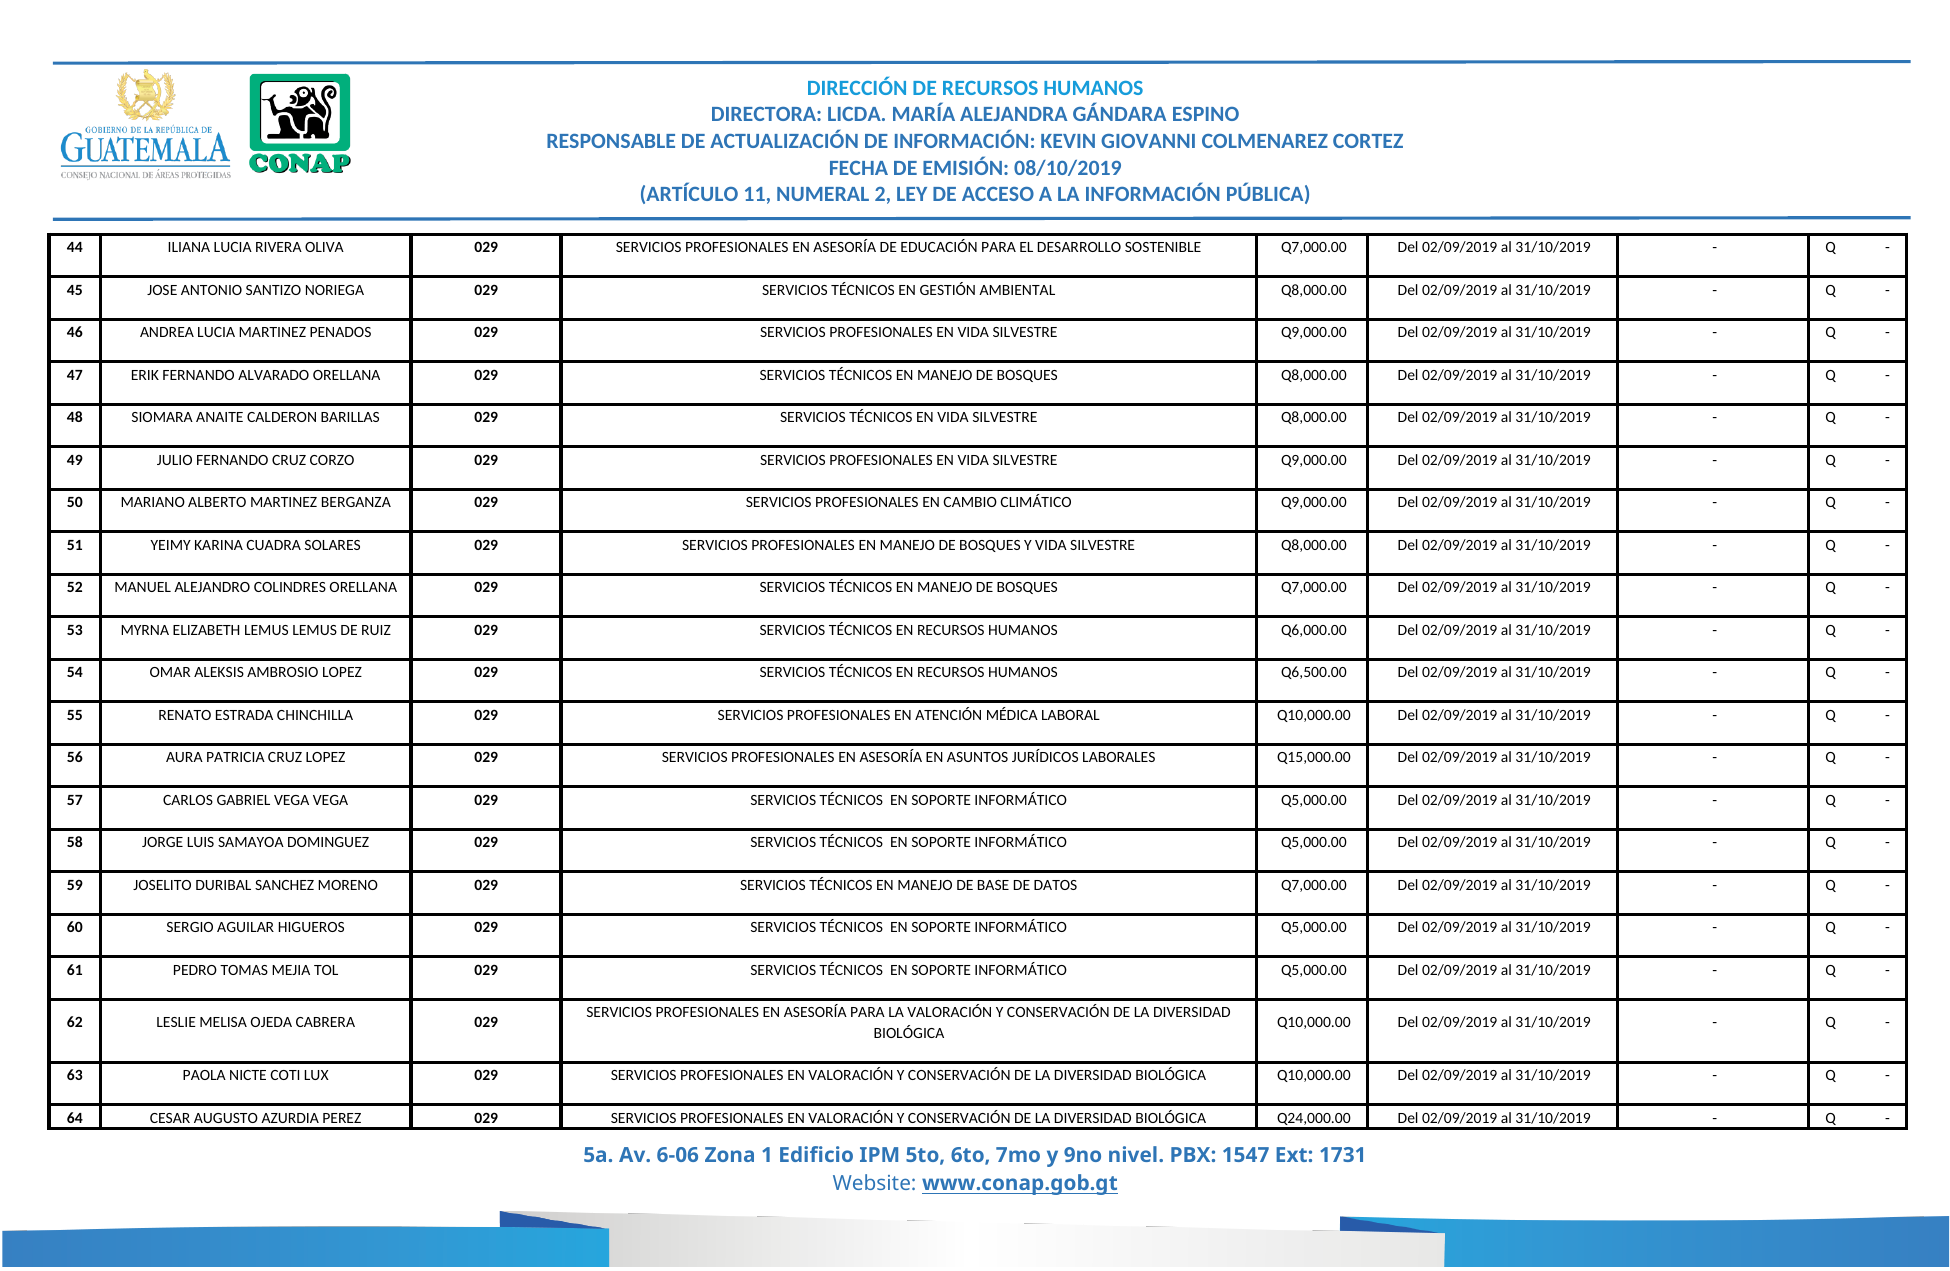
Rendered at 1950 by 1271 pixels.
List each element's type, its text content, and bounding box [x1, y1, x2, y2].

table_cell 029 [413, 958, 559, 998]
table_cell Q - [1810, 321, 1905, 360]
table_cell 54 [51, 661, 99, 700]
table_cell ILIANA LUCIA RIVERA OLIVA [102, 236, 409, 275]
table_cell - [1619, 406, 1807, 445]
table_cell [102, 1106, 409, 1127]
table_cell Q9,000.00 [1258, 321, 1366, 360]
table_cell Q10,000.00 [1258, 1001, 1366, 1061]
table_cell Q - [1810, 406, 1905, 445]
table_cell Q15,000.00 [1258, 746, 1366, 785]
table_cell - [1619, 916, 1807, 955]
table_cell 029 [413, 916, 559, 955]
table_cell - [1619, 448, 1807, 488]
table_cell Q - [1810, 491, 1905, 530]
table_cell Q7,000.00 [1258, 576, 1366, 615]
table_cell - [1619, 958, 1807, 998]
table_cell ANDREA LUCIA MARTINEZ PENADOS [102, 321, 409, 360]
table_cell Q - [1810, 746, 1905, 785]
table_cell ERIK FERNANDO ALVARADO ORELLANA [102, 363, 409, 403]
table_cell Q6,000.00 [1258, 618, 1366, 658]
table_cell Q - [1810, 661, 1905, 700]
table_cell Q - [1810, 236, 1905, 275]
table_cell Q - [1810, 618, 1905, 658]
table_cell Q8,000.00 [1258, 533, 1366, 573]
table_cell 50 [51, 491, 99, 530]
table_cell 029 [413, 533, 559, 573]
table_cell SERVICIOS TÉCNICOS EN RECURSOS HUMANOS [563, 661, 1255, 700]
table_cell Q - [1810, 916, 1905, 955]
table_cell 029 [413, 236, 559, 275]
table_cell Del 02/09/2019 al 31/10/2019 [1369, 788, 1616, 828]
table_cell JOSELITO DURIBAL SANCHEZ MORENO [102, 873, 409, 913]
table_cell 45 [51, 278, 99, 318]
table_cell - [1619, 278, 1807, 318]
table_cell 029 [413, 406, 559, 445]
table_cell Del 02/09/2019 al 31/10/2019 [1369, 406, 1616, 445]
table_cell 55 [51, 703, 99, 743]
table_cell - [1619, 703, 1807, 743]
table_cell JULIO FERNANDO CRUZ CORZO [102, 448, 409, 488]
table_cell 029 [413, 746, 559, 785]
table_cell Q8,000.00 [1258, 278, 1366, 318]
table_cell Q9,000.00 [1258, 491, 1366, 530]
table_cell Del 02/09/2019 al 31/10/2019 [1369, 958, 1616, 998]
table_cell Q - [1810, 831, 1905, 870]
table_cell SERVICIOS TÉCNICOS EN SOPORTE INFORMÁTICO [563, 788, 1255, 828]
table_cell PEDRO TOMAS MEJIA TOL [102, 958, 409, 998]
table_cell Q6,500.00 [1258, 661, 1366, 700]
table_cell Q - [1810, 448, 1905, 488]
table_cell RENATO ESTRADA CHINCHILLA [102, 703, 409, 743]
table_cell Del 02/09/2019 al 31/10/2019 [1369, 236, 1616, 275]
table_cell Q - [1810, 788, 1905, 828]
table_cell Del 02/09/2019 al 31/10/2019 [1369, 491, 1616, 530]
table_cell - [1619, 661, 1807, 700]
table_cell Q - [1810, 278, 1905, 318]
table_cell Q - [1810, 576, 1905, 615]
table_cell SERVICIOS PROFESIONALES EN ASESORÍA PARA LA VALORACIÓN Y CONSERVACIÓN DE LA DIVERSIDAD BIOLÓGICA [563, 1001, 1255, 1061]
table_cell 53 [51, 618, 99, 658]
table_cell SERVICIOS TÉCNICOS EN VIDA SILVESTRE [563, 406, 1255, 445]
table_cell 49 [51, 448, 99, 488]
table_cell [563, 1106, 1255, 1127]
table_cell Q9,000.00 [1258, 448, 1366, 488]
table_cell Q10,000.00 [1258, 1064, 1366, 1103]
table_cell 029 [413, 831, 559, 870]
table_cell Del 02/09/2019 al 31/10/2019 [1369, 618, 1616, 658]
table_cell Q - [1810, 958, 1905, 998]
table_cell Q10,000.00 [1258, 703, 1366, 743]
table_cell 029 [413, 703, 559, 743]
table_cell SERVICIOS PROFESIONALES EN ASESORÍA DE EDUCACIÓN PARA EL DESARROLLO SOSTENIBLE [563, 236, 1255, 275]
table_cell - [1619, 1064, 1807, 1103]
table_cell Del 02/09/2019 al 31/10/2019 [1369, 1064, 1616, 1103]
table_cell - [1619, 321, 1807, 360]
table_cell 48 [51, 406, 99, 445]
table_cell PAOLA NICTE COTI LUX [102, 1064, 409, 1103]
table_cell SERVICIOS TÉCNICOS EN MANEJO DE BOSQUES [563, 363, 1255, 403]
table_cell Q - [1810, 703, 1905, 743]
table_cell Del 02/09/2019 al 31/10/2019 [1369, 533, 1616, 573]
table_cell Q24,000.00 [1258, 1106, 1366, 1127]
table_cell 029 [413, 618, 559, 658]
table_cell 029 [413, 873, 559, 913]
table_cell Del 02/09/2019 al 31/10/2019 [1369, 278, 1616, 318]
picture [2, 1200, 1950, 1267]
table_cell Del 02/09/2019 al 31/10/2019 [1369, 1001, 1616, 1061]
table_cell 029 [413, 1106, 559, 1127]
table_cell Q5,000.00 [1258, 916, 1366, 955]
table_cell Q - [1810, 363, 1905, 403]
table_cell SERVICIOS TÉCNICOS EN RECURSOS HUMANOS [563, 618, 1255, 658]
table_cell 62 [51, 1001, 99, 1061]
table_cell CARLOS GABRIEL VEGA VEGA [102, 788, 409, 828]
table_cell - [1619, 576, 1807, 615]
table_cell Q - [1810, 873, 1905, 913]
table_cell Q - [1810, 1064, 1905, 1103]
table_cell 63 [51, 1064, 99, 1103]
table_cell Q7,000.00 [1258, 873, 1366, 913]
table_cell Q5,000.00 [1258, 831, 1366, 870]
table_cell - [1619, 1001, 1807, 1061]
table_cell Del 02/09/2019 al 31/10/2019 [1369, 661, 1616, 700]
table_cell 029 [413, 1064, 559, 1103]
table_cell - [1619, 533, 1807, 573]
table_cell Del 02/09/2019 al 31/10/2019 [1369, 703, 1616, 743]
table_cell - [1619, 363, 1807, 403]
table_cell 47 [51, 363, 99, 403]
table_cell - [1619, 831, 1807, 870]
table_cell SERVICIOS TÉCNICOS EN GESTIÓN AMBIENTAL [563, 278, 1255, 318]
table_cell - [1619, 236, 1807, 275]
table_cell 64 [51, 1106, 99, 1127]
table_cell Q5,000.00 [1258, 958, 1366, 998]
table_cell SERVICIOS TÉCNICOS EN MANEJO DE BASE DE DATOS [563, 873, 1255, 913]
table_cell Del 02/09/2019 al 31/10/2019 [1369, 873, 1616, 913]
table_cell OMAR ALEKSIS AMBROSIO LOPEZ [102, 661, 409, 700]
table_cell - [1619, 491, 1807, 530]
table_cell 52 [51, 576, 99, 615]
table_cell - [1619, 1106, 1807, 1127]
table_cell Q8,000.00 [1258, 363, 1366, 403]
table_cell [1369, 1106, 1616, 1127]
table_cell SERVICIOS PROFESIONALES EN VIDA SILVESTRE [563, 321, 1255, 360]
table_cell Del 02/09/2019 al 31/10/2019 [1369, 746, 1616, 785]
table_cell 029 [413, 321, 559, 360]
table_cell MARIANO ALBERTO MARTINEZ BERGANZA [102, 491, 409, 530]
table_cell AURA PATRICIA CRUZ LOPEZ [102, 746, 409, 785]
table_cell 029 [413, 788, 559, 828]
table_cell SERVICIOS PROFESIONALES EN MANEJO DE BOSQUES Y VIDA SILVESTRE [563, 533, 1255, 573]
table_cell SERVICIOS PROFESIONALES EN VALORACIÓN Y CONSERVACIÓN DE LA DIVERSIDAD BIOLÓGICA [563, 1064, 1255, 1103]
table_cell SIOMARA ANAITE CALDERON BARILLAS [102, 406, 409, 445]
table_cell 59 [51, 873, 99, 913]
table_cell 029 [413, 1001, 559, 1061]
table_cell Del 02/09/2019 al 31/10/2019 [1369, 321, 1616, 360]
table_cell Q - [1810, 533, 1905, 573]
table_cell - [1619, 788, 1807, 828]
table_cell Del 02/09/2019 al 31/10/2019 [1369, 916, 1616, 955]
table_cell 44 [51, 236, 99, 275]
table_cell 029 [413, 491, 559, 530]
table_cell 60 [51, 916, 99, 955]
table_cell 58 [51, 831, 99, 870]
table_cell 61 [51, 958, 99, 998]
table_cell 029 [413, 363, 559, 403]
table_cell Del 02/09/2019 al 31/10/2019 [1369, 831, 1616, 870]
table_cell 46 [51, 321, 99, 360]
table_cell - [1619, 746, 1807, 785]
table_cell SERVICIOS TÉCNICOS EN MANEJO DE BOSQUES [563, 576, 1255, 615]
table_cell 029 [413, 278, 559, 318]
table_cell SERGIO AGUILAR HIGUEROS [102, 916, 409, 955]
table_cell 51 [51, 533, 99, 573]
table_cell 029 [413, 661, 559, 700]
table_cell Del 02/09/2019 al 31/10/2019 [1369, 576, 1616, 615]
table_cell SERVICIOS PROFESIONALES EN ASESORÍA EN ASUNTOS JURÍDICOS LABORALES [563, 746, 1255, 785]
table_cell Q - [1810, 1001, 1905, 1061]
table_cell SERVICIOS PROFESIONALES EN VIDA SILVESTRE [563, 448, 1255, 488]
table_cell Del 02/09/2019 al 31/10/2019 [1369, 448, 1616, 488]
table_cell SERVICIOS TÉCNICOS EN SOPORTE INFORMÁTICO [563, 831, 1255, 870]
table_cell - [1619, 873, 1807, 913]
table_cell YEIMY KARINA CUADRA SOLARES [102, 533, 409, 573]
table_cell Q - [1810, 1106, 1905, 1127]
table_cell 029 [413, 576, 559, 615]
table_cell - [1619, 618, 1807, 658]
table_cell SERVICIOS PROFESIONALES EN ATENCIÓN MÉDICA LABORAL [563, 703, 1255, 743]
table_cell Q5,000.00 [1258, 788, 1366, 828]
table_cell MYRNA ELIZABETH LEMUS LEMUS DE RUIZ [102, 618, 409, 658]
table_cell MANUEL ALEJANDRO COLINDRES ORELLANA [102, 576, 409, 615]
picture [44, 59, 360, 206]
table_cell Q7,000.00 [1258, 236, 1366, 275]
table_cell Del 02/09/2019 al 31/10/2019 [1369, 363, 1616, 403]
table_cell JOSE ANTONIO SANTIZO NORIEGA [102, 278, 409, 318]
table_cell 57 [51, 788, 99, 828]
table_cell Q8,000.00 [1258, 406, 1366, 445]
table_cell SERVICIOS TÉCNICOS EN SOPORTE INFORMÁTICO [563, 916, 1255, 955]
table_cell SERVICIOS PROFESIONALES EN CAMBIO CLIMÁTICO [563, 491, 1255, 530]
table_cell LESLIE MELISA OJEDA CABRERA [102, 1001, 409, 1061]
table_cell 029 [413, 448, 559, 488]
table_cell 56 [51, 746, 99, 785]
table_cell JORGE LUIS SAMAYOA DOMINGUEZ [102, 831, 409, 870]
table_cell SERVICIOS TÉCNICOS EN SOPORTE INFORMÁTICO [563, 958, 1255, 998]
